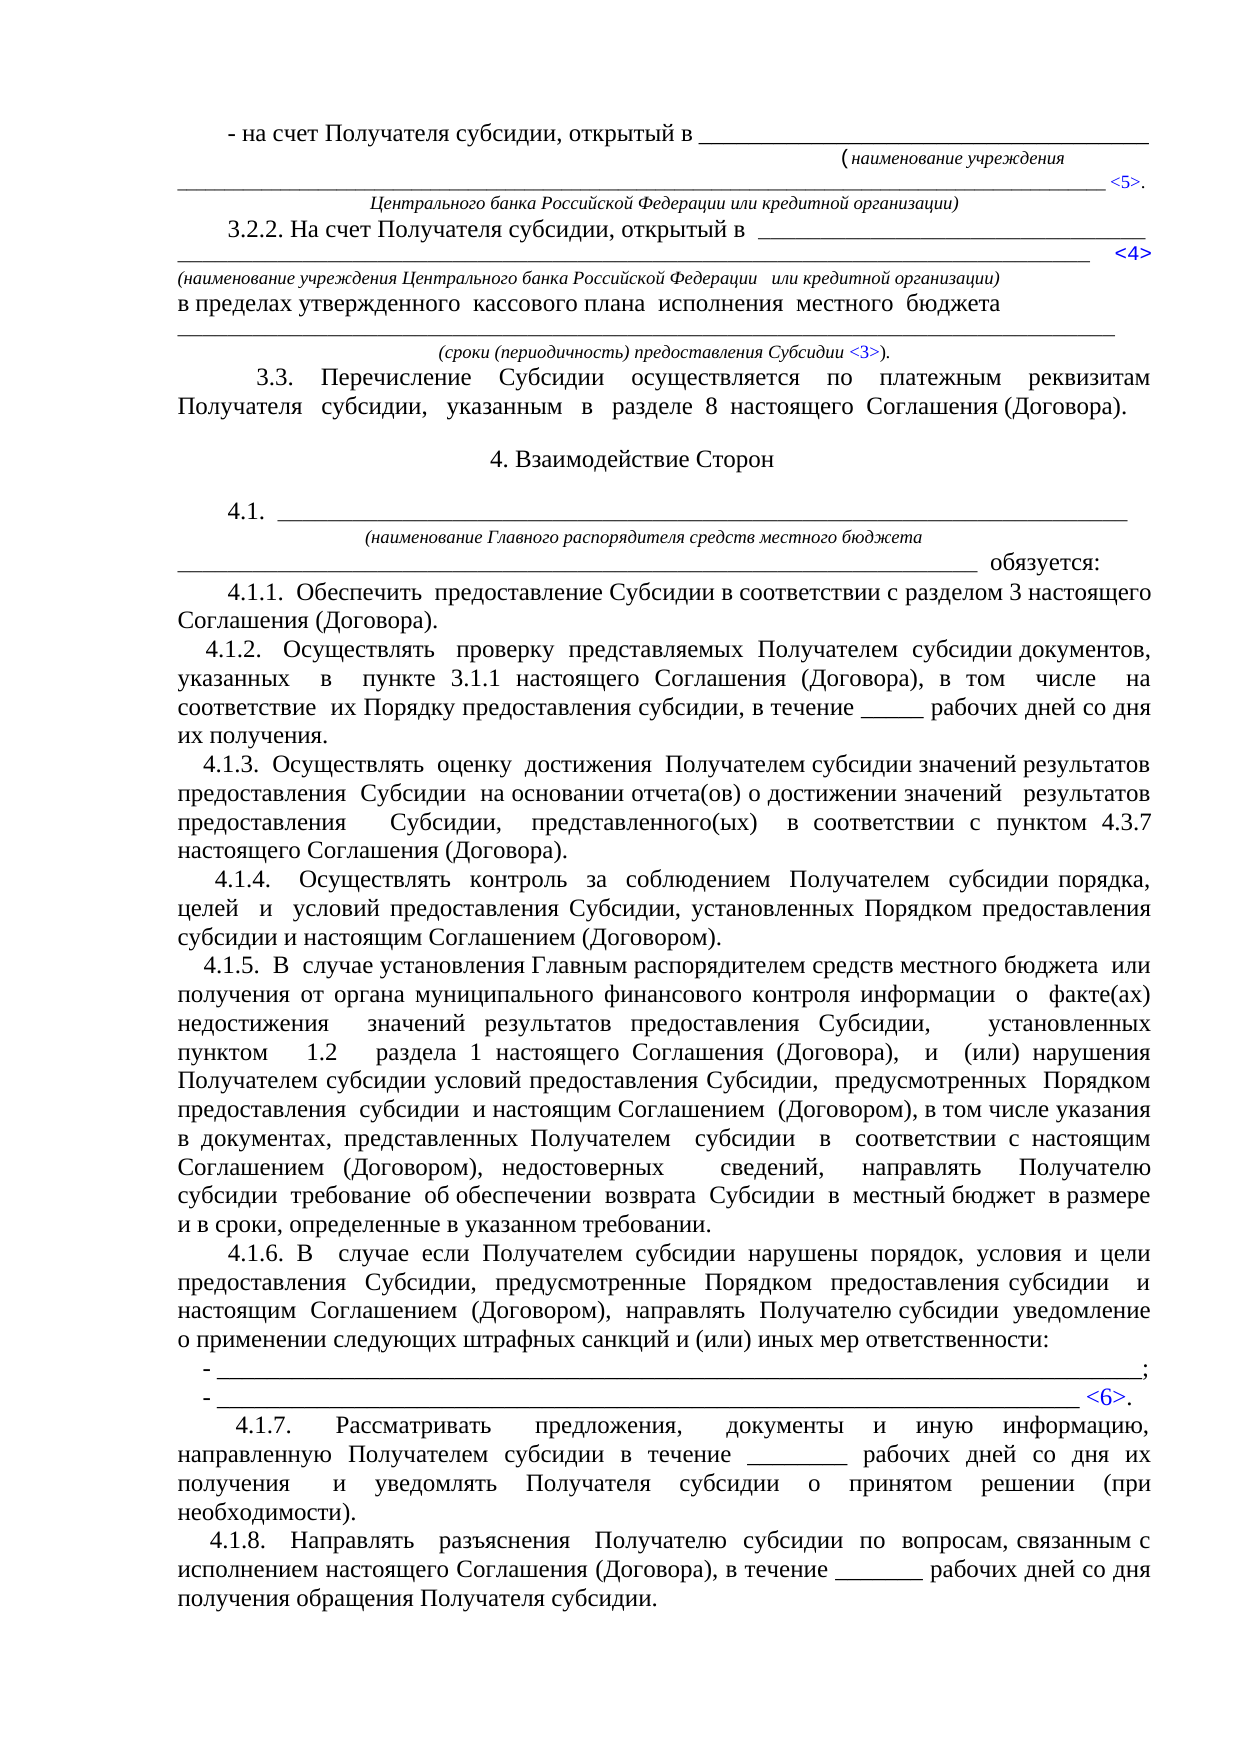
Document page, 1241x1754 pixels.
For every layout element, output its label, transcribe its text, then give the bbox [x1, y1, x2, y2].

text 4.1.4. Осуществлять контроль за соблюдением Получателем субсидии порядка, целей и условий предоставления Субсидии, установленных Порядком предоставления субсидии и настоящим Соглашением (Договором). [177, 864, 1152, 951]
text 4.1.1. Обеспечить предоставление Субсидии в соответствии с разделом 3 настоящего Соглашения (Договора). [177, 577, 1152, 634]
text 4.1.2. Осуществлять проверку представляемых Получателем субсидии документов, указанных в пункте 3.1.1 настоящего Соглашения (Договора), в том числе на соответствие их Порядку предоставления субсидии, в течение _____ рабочих дней со дня их получения. [177, 634, 1152, 749]
text 3.3. Перечисление Субсидии осуществляется по платежным реквизитам Получателя субсидии, указанным в разделе 8 настоящего Соглашения (Договора). [177, 362, 1152, 420]
text 4.1.7. Рассматривать предложения, документы и иную информацию, направленную Получателем субсидии в течение ________ рабочих дней со дня их получения и уведомлять Получателя субсидии о принятом решении (при необходимости). [177, 1411, 1152, 1526]
text - на счет Получателя субсидии, открытый в ____________________________________ [177, 118, 1152, 147]
text (наименование Главного распорядителя средств местного бюджета [177, 526, 1152, 547]
text 4.1.5. В случае установления Главным распорядителем средств местного бюджета или получения от органа муниципального финансового контроля информации о факте(ах) недостижения значений результатов предоставления Субсидии, установленных пунктом 1.2 раздела 1 настоящего Соглашения (Договора), и (или) нарушения Получателем субсидии условий предоставления Субсидии, предусмотренных Порядком предоставления субсидии и настоящим Соглашением (Договором), в том числе указания в документах, представленных Получателем субсидии в соответствии с настоящим Соглашением (Договором), недостоверных сведений, направлять Получателю субсидии требование об обеспечении возврата Субсидии в местный бюджет в размере и в сроки, определенные в указанном требовании. [177, 951, 1152, 1238]
text ___________________________________________________________________________ [177, 317, 1152, 341]
text в пределах утвержденного кассового плана исполнения местного бюджета [177, 288, 1152, 317]
text Центрального банка Российской Федерации или кредитной организации) [177, 192, 1152, 214]
text ___________________________________________________________________________________________________ <5>. [177, 171, 1152, 192]
text 3.2.2. На счет Получателя субсидии, открытый в _______________________________ [177, 214, 1152, 243]
text 4.1.6. В случае если Получателем субсидии нарушены порядок, условия и цели предоставления Субсидии, предусмотренные Порядком предоставления субсидии и настоящим Соглашением (Договором), направлять Получателю субсидии уведомление о применении следующих штрафных санкций и (или) иных мер ответственности: [177, 1238, 1152, 1353]
text _________________________________________________________________________ <4> (наименование учреждения Центрального банка Российской Федерации или кредитной организации) [177, 243, 1152, 288]
text 4. Взаимодействие Сторон [177, 444, 1152, 472]
text 4.1. ____________________________________________________________________ [177, 496, 1152, 526]
text - _____________________________________________________________________ <6>. [177, 1382, 1152, 1411]
text (наименование учреждения [177, 147, 1152, 171]
text (сроки (периодичность) предоставления Субсидии <3>). [177, 341, 1152, 362]
text ________________________________________________________________ обязуется: [177, 547, 1152, 577]
text 4.1.3. Осуществлять оценку достижения Получателем субсидии значений результатов предоставления Субсидии на основании отчета(ов) о достижении значений результатов предоставления Субсидии, представленного(ых) в соответствии с пунктом 4.3.7 настоящего Соглашения (Договора). [177, 749, 1152, 864]
text 4.1.8. Направлять разъяснения Получателю субсидии по вопросам, связанным с исполнением настоящего Соглашения (Договора), в течение _______ рабочих дней со дня получения обращения Получателя субсидии. [177, 1526, 1152, 1612]
text - __________________________________________________________________________; [177, 1353, 1152, 1382]
